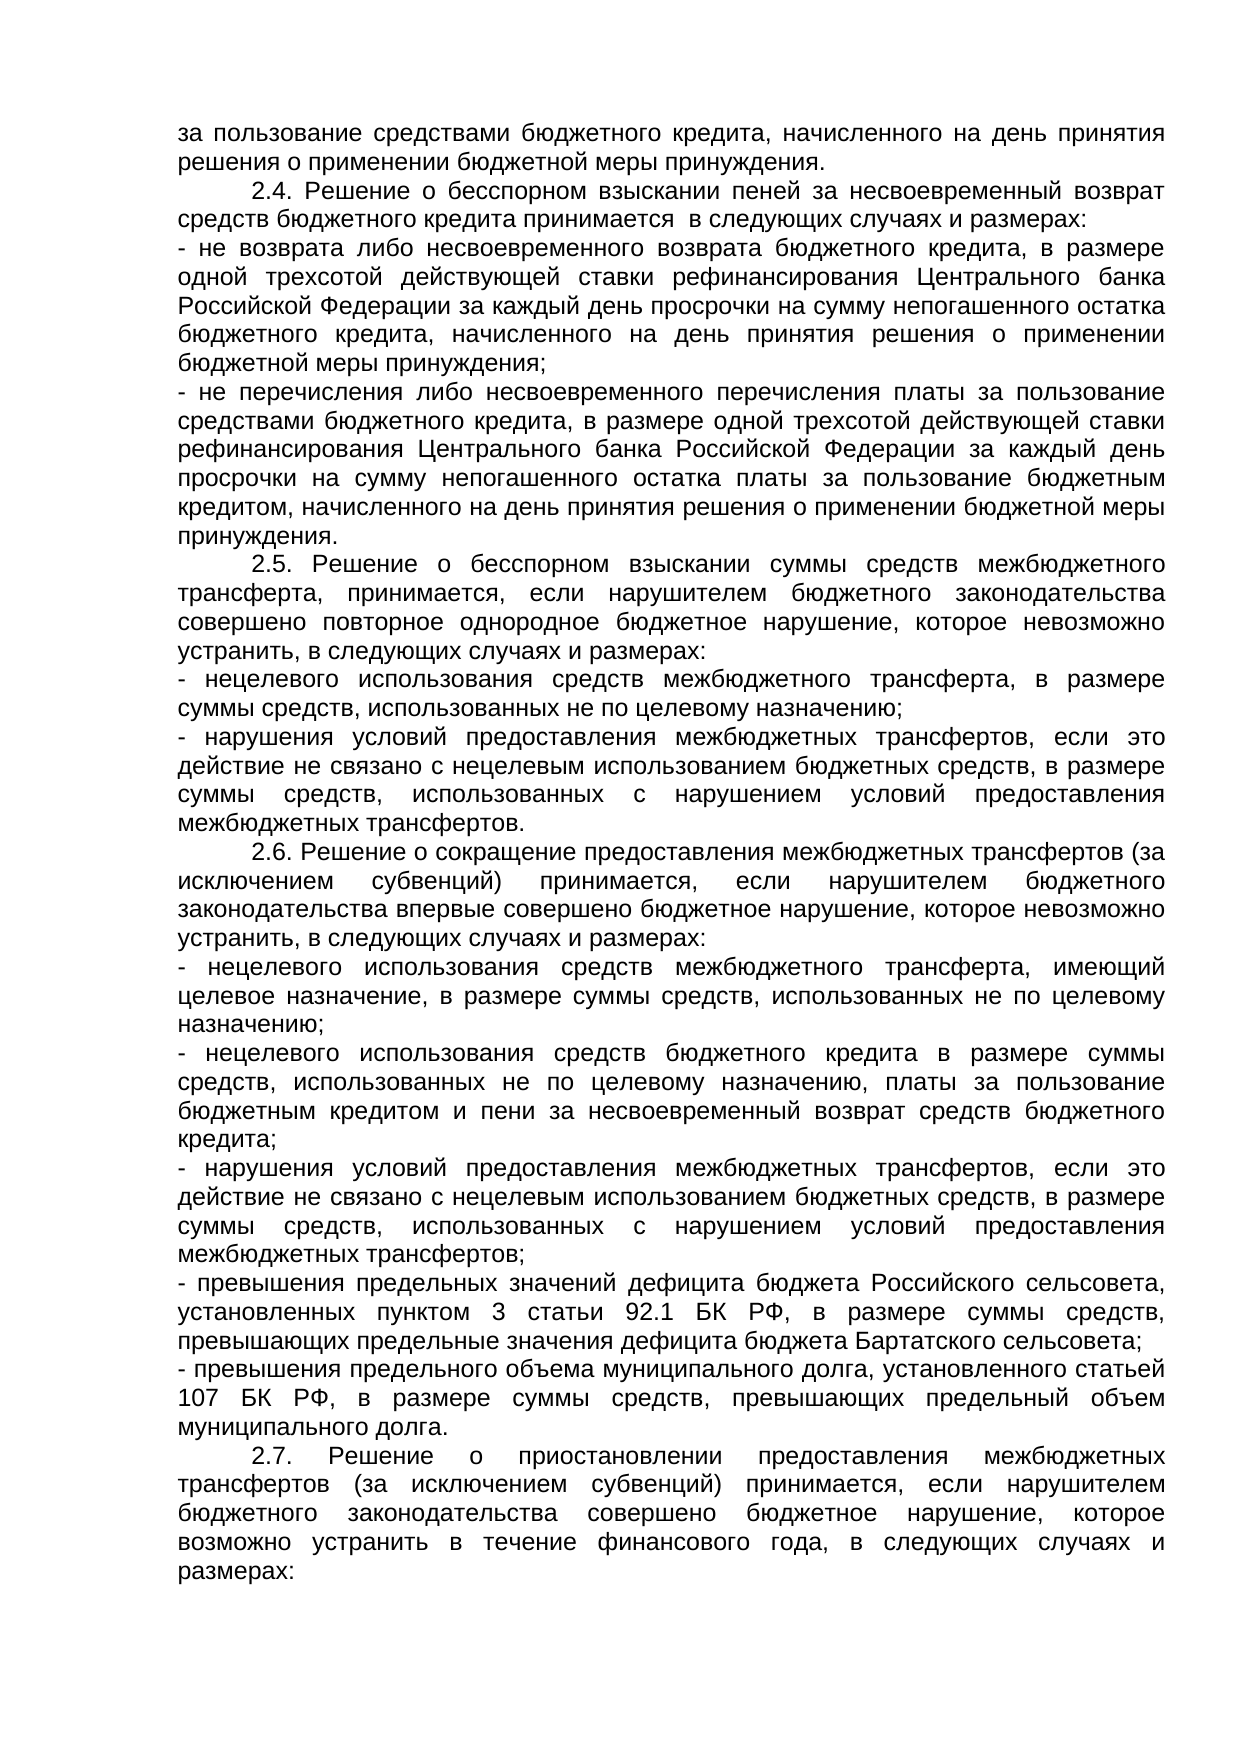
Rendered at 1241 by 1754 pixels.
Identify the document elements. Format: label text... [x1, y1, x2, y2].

text - превышения предельных значений дефицита бюджета Российского сельсовета, установленных пунктом 3 статьи 92.1 БК РФ, в размере суммы средств, превышающих предельные значения дефицита бюджета Бартатского сельсовета; [177, 1268, 1166, 1354]
text - не перечисления либо несвоевременного перечисления платы за пользование средствами бюджетного кредита, в размере одной трехсотой действующей ставки рефинансирования Центрального банка Российской Федерации за каждый день просрочки на сумму непогашенного остатка платы за пользование бюджетным кредитом, начисленного на день принятия решения о применении бюджетной меры принуждения. [177, 377, 1166, 549]
text - нецелевого использования средств межбюджетного трансферта, в размере суммы средств, использованных не по целевому назначению; [177, 664, 1166, 722]
text 2.4. Решение о бесспорном взыскании пеней за несвоевременный возврат средств бюджетного кредита принимается в следующих случаях и размерах: [177, 176, 1166, 233]
text - нарушения условий предоставления межбюджетных трансфертов, если это действие не связано с нецелевым использованием бюджетных средств, в размере суммы средств, использованных с нарушением условий предоставления межбюджетных трансфертов; [177, 1153, 1166, 1268]
text - не возврата либо несвоевременного возврата бюджетного кредита, в размере одной трехсотой действующей ставки рефинансирования Центрального банка Российской Федерации за каждый день просрочки на сумму непогашенного остатка бюджетного кредита, начисленного на день принятия решения о применении бюджетной меры принуждения; [177, 233, 1166, 377]
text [177, 118, 1166, 176]
text - нецелевого использования средств межбюджетного трансферта, имеющий целевое назначение, в размере суммы средств, использованных не по целевому назначению; [177, 952, 1166, 1038]
text - превышения предельного объема муниципального долга, установленного статьей 107 БК РФ, в размере суммы средств, превышающих предельный объем муниципального долга. [177, 1354, 1166, 1441]
text - нарушения условий предоставления межбюджетных трансфертов, если это действие не связано с нецелевым использованием бюджетных средств, в размере суммы средств, использованных с нарушением условий предоставления межбюджетных трансфертов. [177, 722, 1166, 837]
text 2.5. Решение о бесспорном взыскании суммы средств межбюджетного трансферта, принимается, если нарушителем бюджетного законодательства совершено повторное однородное бюджетное нарушение, которое невозможно устранить, в следующих случаях и размерах: [177, 549, 1166, 664]
text 2.6. Решение о сокращение предоставления межбюджетных трансфертов (за исключением субвенций) принимается, если нарушителем бюджетного законодательства впервые совершено бюджетное нарушение, которое невозможно устранить, в следующих случаях и размерах: [177, 837, 1166, 952]
text 2.7. Решение о приостановлении предоставления межбюджетных трансфертов (за исключением субвенций) принимается, если нарушителем бюджетного законодательства совершено бюджетное нарушение, которое возможно устранить в течение финансового года, в следующих случаях и размерах: [177, 1441, 1166, 1584]
text - нецелевого использования средств бюджетного кредита в размере суммы средств, использованных не по целевому назначению, платы за пользование бюджетным кредитом и пени за несвоевременный возврат средств бюджетного кредита; [177, 1038, 1166, 1153]
